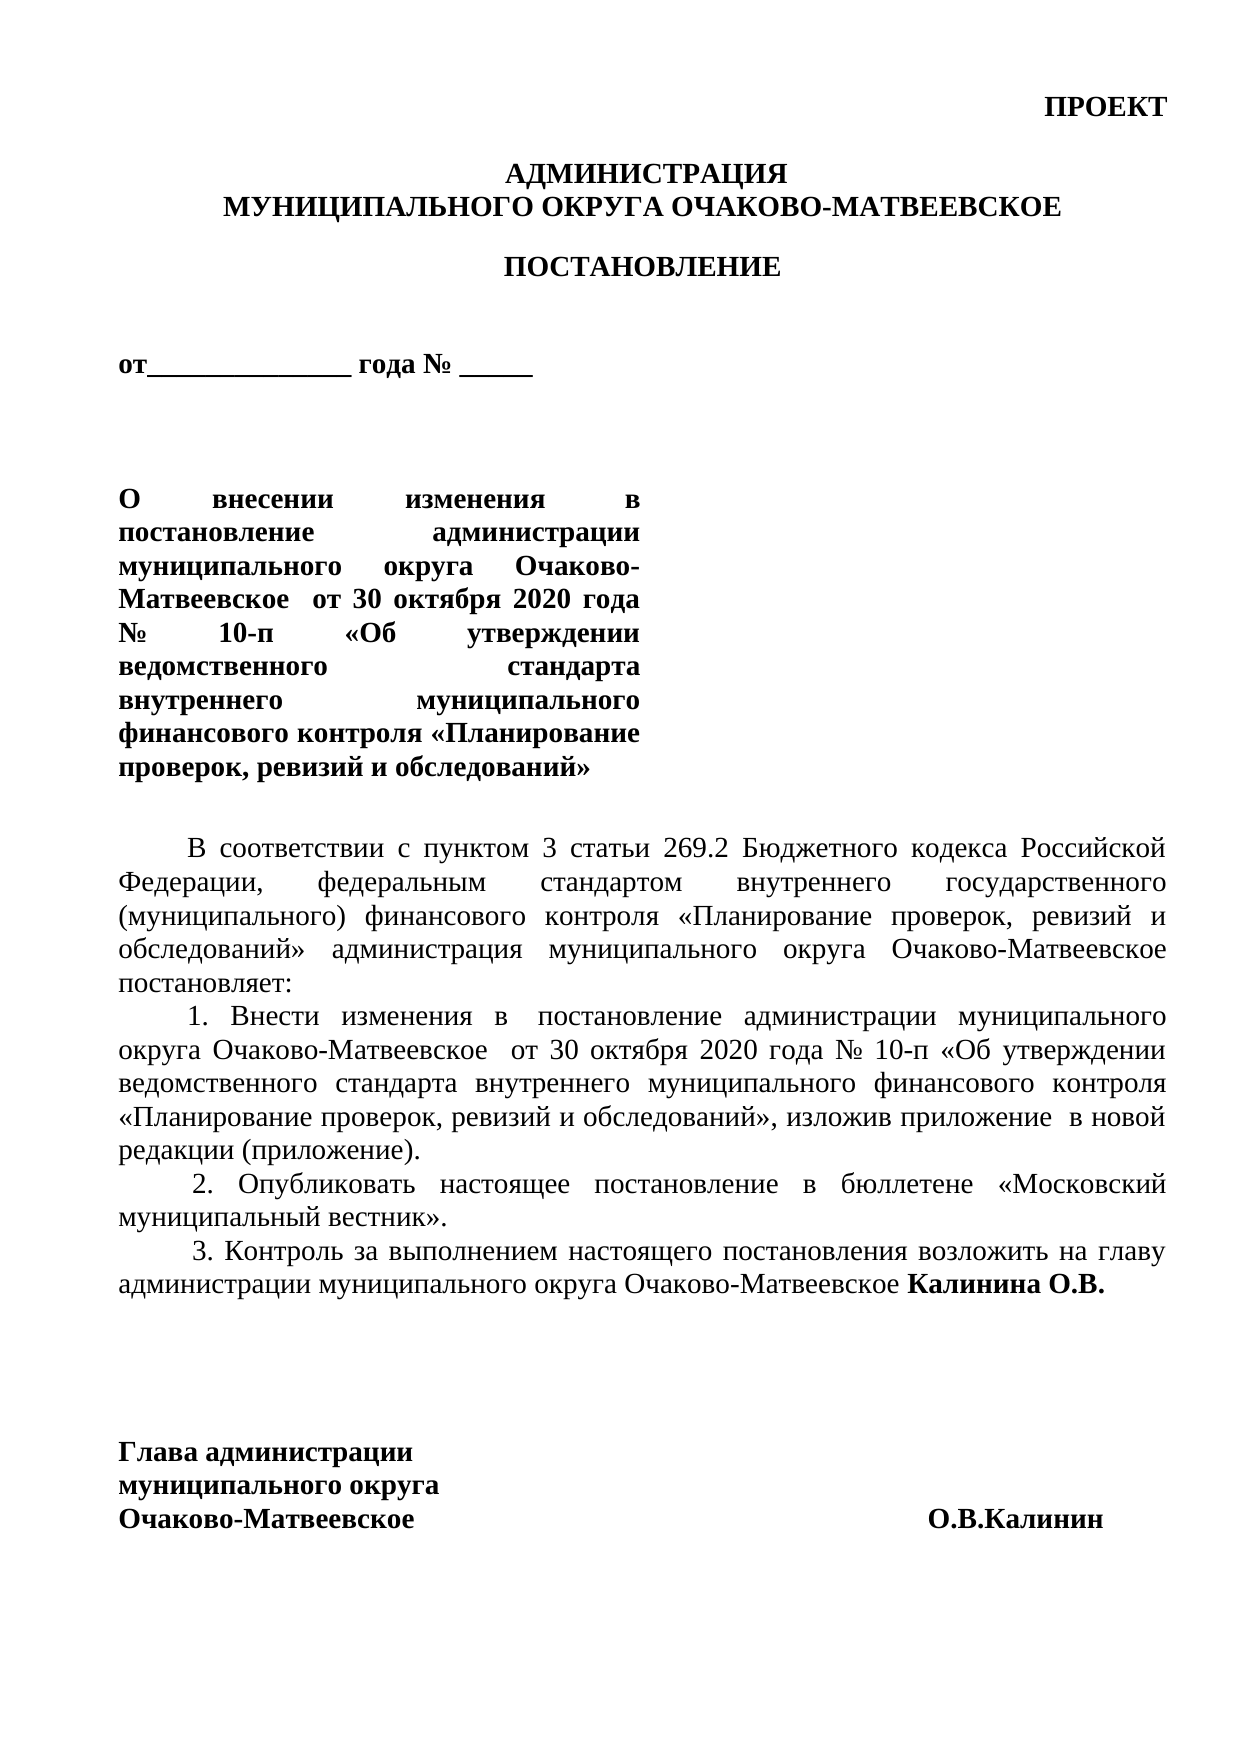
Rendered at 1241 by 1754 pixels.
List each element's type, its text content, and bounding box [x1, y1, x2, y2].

text ПОСТАНОВЛЕНИЕ [118, 249, 1167, 282]
text 3. Контроль за выполнением настоящего постановления возложить на главу администрации муниципального округа Очаково-Матвеевское Калинина О.В. [118, 1233, 1167, 1300]
text МУНИЦИПАЛЬНОГО ОКРУГА ОЧАКОВО-МАТВЕЕВСКОЕ [118, 189, 1167, 223]
text О внесении изменения в постановление администрации муниципального округа Очаково-Матвеевское от 30 октября 2020 года № 10-п «Об утверждении ведомственного стандарта внутреннего муниципального финансового контроля «Планирование проверок, ревизий и обследований» [118, 481, 640, 783]
text АДМИНИСТРАЦИЯ [118, 156, 1167, 189]
text от______________ года № _____ [118, 347, 1167, 380]
text муниципального округа [118, 1467, 1167, 1501]
text ПРОЕКТ [118, 89, 1167, 122]
text Очаково-Матвеевское О.В.Калинин [118, 1501, 1167, 1534]
text В соответствии с пунктом 3 статьи 269.2 Бюджетного кодекса Российской Федерации, федеральным стандартом внутреннего государственного (муниципального) финансового контроля «Планирование проверок, ревизий и обследований» администрация муниципального округа Очаково-Матвеевское постановляет: [118, 831, 1167, 998]
text 2. Опубликовать настоящее постановление в бюллетене «Московский муниципальный вестник». [118, 1166, 1167, 1233]
text 1. Внести изменения в постановление администрации муниципального округа Очаково-Матвеевское от 30 октября 2020 года № 10-п «Об утверждении ведомственного стандарта внутреннего муниципального финансового контроля «Планирование проверок, ревизий и обследований», изложив приложение в новой редакции (приложение). [118, 998, 1167, 1166]
text Глава администрации [118, 1434, 1167, 1467]
